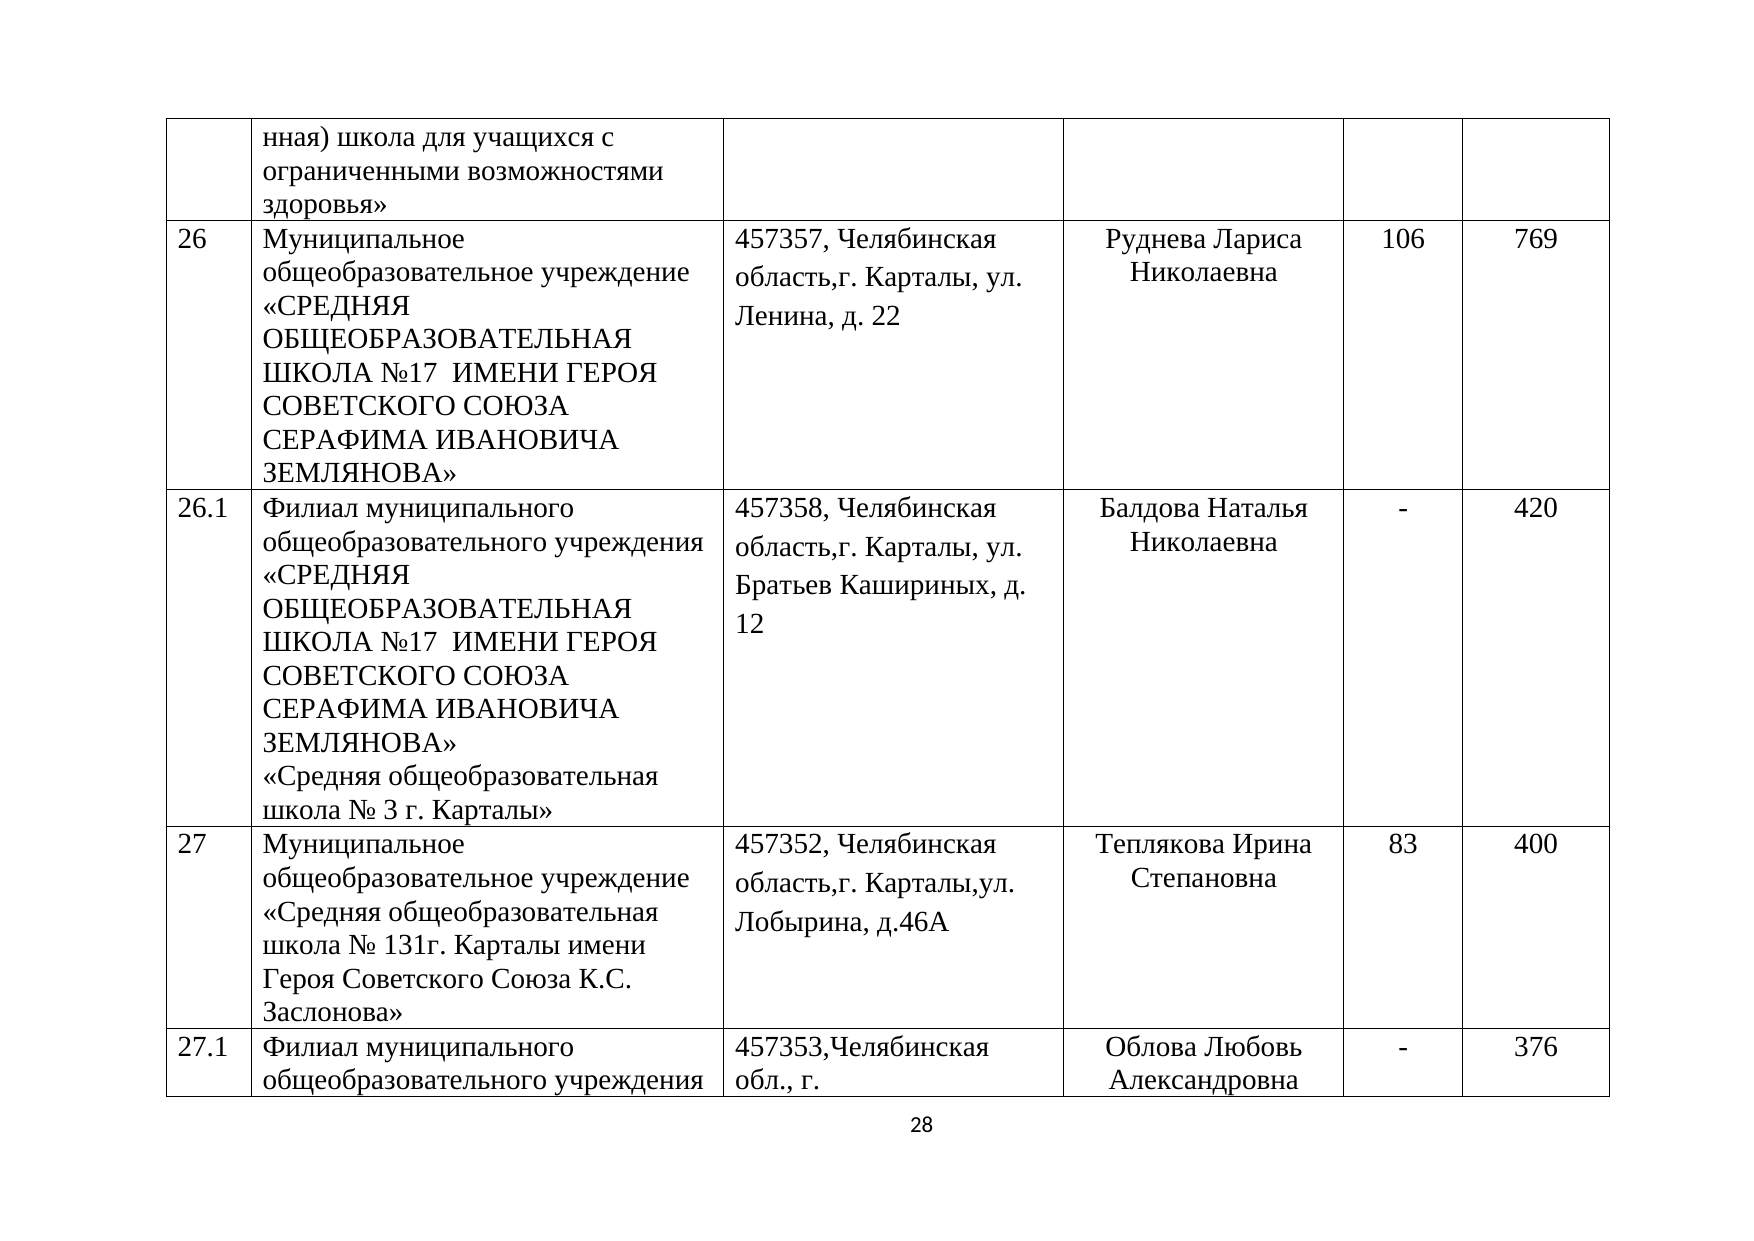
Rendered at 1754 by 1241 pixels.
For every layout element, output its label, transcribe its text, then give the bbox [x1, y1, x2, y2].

table_cell Руднева Лариса Николаевна [1064, 221, 1343, 489]
table_cell Муниципальное общеобразовательное учреждение «СРЕДНЯЯ ОБЩЕОБРАЗОВАТЕЛЬНАЯ ШКОЛА №17 ИМЕНИ ГЕРОЯ СОВЕТСКОГО СОЮЗА СЕРАФИМА ИВАНОВИЧА ЗЕМЛЯНОВА» [252, 221, 723, 489]
table_cell 25 [167, 119, 251, 220]
table_cell 83 [1344, 827, 1462, 1028]
table_cell 27 [167, 827, 251, 1028]
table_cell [1064, 119, 1343, 220]
table_cell 26.1 [167, 490, 251, 826]
table_cell Филиал муниципального общеобразовательного учреждения «СРЕДНЯЯ ОБЩЕОБРАЗОВАТЕЛЬНАЯ ШКОЛА №17 ИМЕНИ ГЕРОЯ СОВЕТСКОГО СОЮЗА СЕРАФИМА ИВАНОВИЧА ЗЕМЛЯНОВА» «Средняя общеобразовательная школа № 3 г. Карталы» [252, 490, 723, 826]
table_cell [724, 1029, 1063, 1096]
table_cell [724, 119, 1063, 220]
table_cell Балдова Наталья Николаевна [1064, 490, 1343, 826]
table_cell 400 [1463, 827, 1609, 1028]
table_cell 420 [1463, 490, 1609, 826]
table_cell - [1344, 490, 1462, 826]
table_cell 26 [167, 221, 251, 489]
table_cell 457352, Челябинская область,г. Карталы,ул. Лобырина, д.46А [724, 827, 1063, 1028]
table_cell 27.1 [167, 1029, 251, 1096]
table_cell - [1344, 119, 1462, 220]
table_cell Муниципальное общеобразовательное учреждение «Средняя общеобразовательная школа № 131г. Карталы имени Героя Советского Союза К.С. Заслонова» [252, 827, 723, 1028]
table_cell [252, 1029, 723, 1096]
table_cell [1064, 1029, 1343, 1096]
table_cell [252, 119, 723, 220]
table_cell 457357, Челябинская область,г. Карталы, ул. Ленина, д. 22 [724, 221, 1063, 489]
table_cell 376 [1463, 1029, 1609, 1096]
table_cell 769 [1463, 221, 1609, 489]
table_cell 457358, Челябинская область,г. Карталы, ул. Братьев Кашириных, д. 12 [724, 490, 1063, 826]
table_cell 106 [1344, 221, 1462, 489]
table_cell 57 [1463, 119, 1609, 220]
table_cell - [1344, 1029, 1462, 1096]
table_cell Теплякова Ирина Степановна [1064, 827, 1343, 1028]
